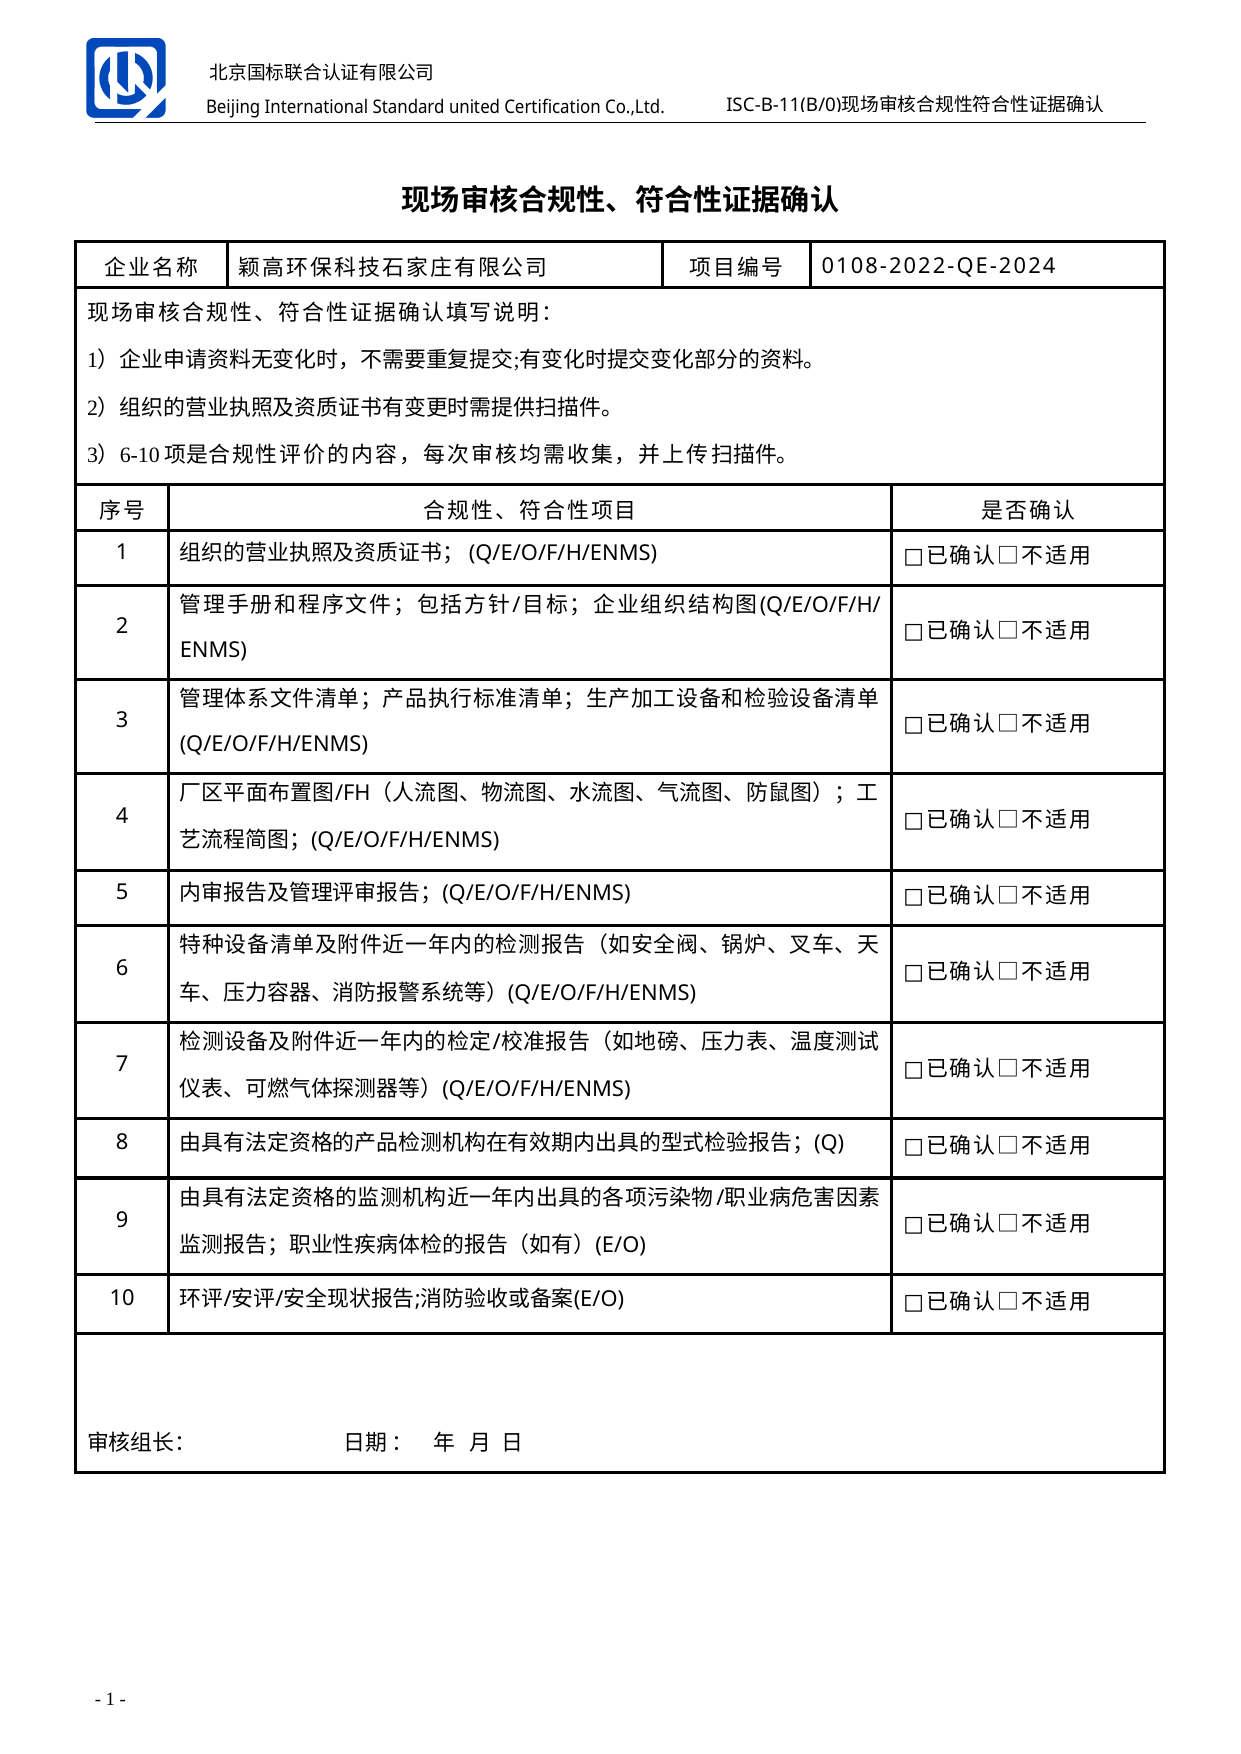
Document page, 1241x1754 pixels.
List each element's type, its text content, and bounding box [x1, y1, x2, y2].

table_cell 1 [77, 532, 167, 584]
table_cell □已确认□不适用 [893, 775, 1163, 868]
table_cell 10 [77, 1276, 167, 1332]
text 现场审核合规性、符合性证据确认 [94, 177, 1146, 219]
picture [86, 38, 166, 118]
table_cell 7 [77, 1024, 167, 1117]
table_cell 5 [77, 872, 167, 924]
table_cell □已确认□不适用 [893, 681, 1163, 772]
table_cell 合规性、符合性项目 [170, 486, 890, 529]
table_cell 环评/安评/安全现状报告;消防验收或备案(E/O) [170, 1276, 890, 1332]
table_cell 管理体系文件清单；产品执行标准清单；生产加工设备和检验设备清单(Q/E/O/F/H/ENMS) [170, 681, 890, 772]
table_cell □已确认□不适用 [893, 1120, 1163, 1176]
table_cell 6 [77, 927, 167, 1021]
table_cell □已确认□不适用 [893, 1024, 1163, 1117]
table_cell 序号 [77, 486, 167, 529]
table_cell 2 [77, 587, 167, 678]
table_cell □已确认□不适用 [893, 1276, 1163, 1332]
table_cell 审核组长： 日期 ： 年 月 日 [77, 1335, 1163, 1471]
table_cell 3 [77, 681, 167, 772]
table_cell 检测设备及附件近一年内的检定/校准报告（如地磅、压力表、温度测试仪表、可燃气体探测器等）(Q/E/O/F/H/ENMS) [170, 1024, 890, 1117]
table_cell □已确认□不适用 [893, 1180, 1163, 1273]
table_header 企业名称 [77, 243, 226, 286]
table_header 颖高环保科技石家庄有限公司 [229, 243, 661, 286]
table_cell 特种设备清单及附件近一年内的检测报告（如安全阀、锅炉、叉车、天车、压力容器、消防报警系统等）(Q/E/O/F/H/ENMS) [170, 927, 890, 1021]
table_cell 厂区平面布置图/FH（人流图、物流图、水流图、气流图、防鼠图）；工艺流程简图；(Q/E/O/F/H/ENMS) [170, 775, 890, 868]
table_cell 由具有法定资格的产品检测机构在有效期内出具的型式检验报告；(Q) [170, 1120, 890, 1176]
table_header 项目编号 [664, 243, 809, 286]
table_cell □已确认□不适用 [893, 532, 1163, 584]
table_cell 组织的营业执照及资质证书； (Q/E/O/F/H/ENMS) [170, 532, 890, 584]
table_cell 4 [77, 775, 167, 868]
table_cell 9 [77, 1180, 167, 1273]
table_cell □已确认□不适用 [893, 872, 1163, 924]
table_cell 8 [77, 1120, 167, 1176]
table_cell 是否确认 [893, 486, 1163, 529]
table_cell □已确认□不适用 [893, 927, 1163, 1021]
table_cell 内审报告及管理评审报告；(Q/E/O/F/H/ENMS) [170, 872, 890, 924]
table_cell 现场审核合规性、符合性证据确认填写说明： 1）企业申请资料无变化时，不需要重复提交;有变化时提交变化部分的资料。 2）组织的营业执照及资质证书有变更时需提供扫描件。 3）6-10项是合规性评价的内容，每次审核均需收集，并上传扫描件。 [77, 289, 1163, 483]
table_header 0108-2022-QE-2024 [812, 243, 1163, 286]
table_cell 由具有法定资格的监测机构近一年内出具的各项污染物/职业病危害因素监测报告；职业性疾病体检的报告（如有）(E/O) [170, 1180, 890, 1273]
table_cell □已确认□不适用 [893, 587, 1163, 678]
table_cell 管理手册和程序文件；包括方针/目标；企业组织结构图(Q/E/O/F/H/ENMS) [170, 587, 890, 678]
